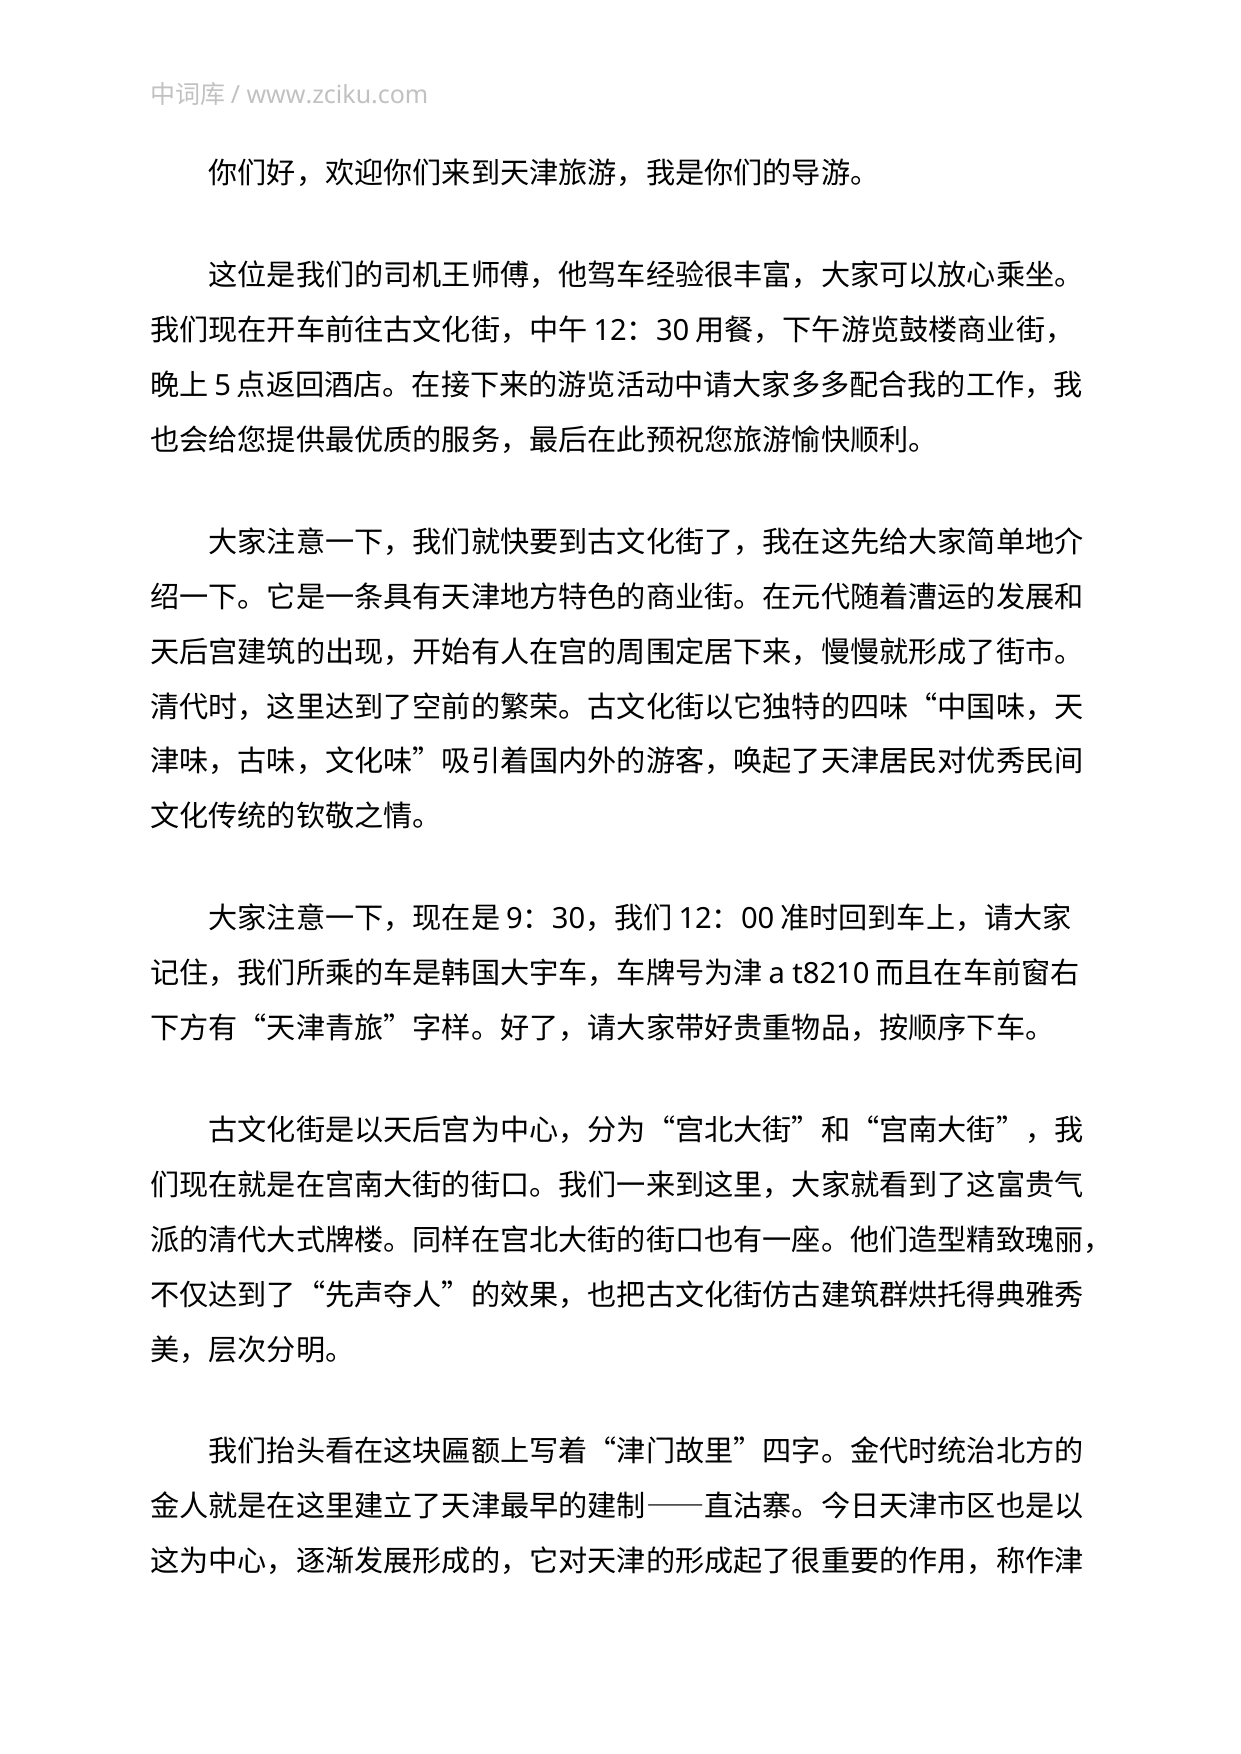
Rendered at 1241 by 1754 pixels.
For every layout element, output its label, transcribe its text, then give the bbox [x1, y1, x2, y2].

text 古文化街是以天后宫为中心，分为“宫北大街”和“宫南大街”，我们现在就是在宫南大街的街口。我们一来到这里，大家就看到了这富贵气派的清代大式牌楼。同样在宫北大街的街口也有一座。他们造型精致瑰丽，不仅达到了“先声夺人”的效果，也把古文化街仿古建筑群烘托得典雅秀美，层次分明。 [150, 1106, 1090, 1368]
text 你们好，欢迎你们来到天津旅游，我是你们的导游。 [150, 150, 1090, 192]
text 大家注意一下，我们就快要到古文化街了，我在这先给大家简单地介绍一下。它是一条具有天津地方特色的商业街。在元代随着漕运的发展和天后宫建筑的出现，开始有人在宫的周围定居下来，慢慢就形成了街市。清代时，这里达到了空前的繁荣。古文化街以它独特的四味“中国味，天津味，古味，文化味”吸引着国内外的游客，唤起了天津居民对优秀民间文化传统的钦敬之情。 [150, 518, 1090, 835]
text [150, 1428, 1090, 1580]
text 这位是我们的司机王师傅，他驾车经验很丰富，大家可以放心乘坐。我们现在开车前往古文化街，中午12：30用餐，下午游览鼓楼商业街，晚上5点返回酒店。在接下来的游览活动中请大家多多配合我的工作，我也会给您提供最优质的服务，最后在此预祝您旅游愉快顺利。 [150, 252, 1090, 459]
text 大家注意一下，现在是9：30，我们12：00准时回到车上，请大家记住，我们所乘的车是韩国大宇车，车牌号为津a t8210而且在车前窗右下方有“天津青旅”字样。好了，请大家带好贵重物品，按顺序下车。 [150, 895, 1090, 1047]
